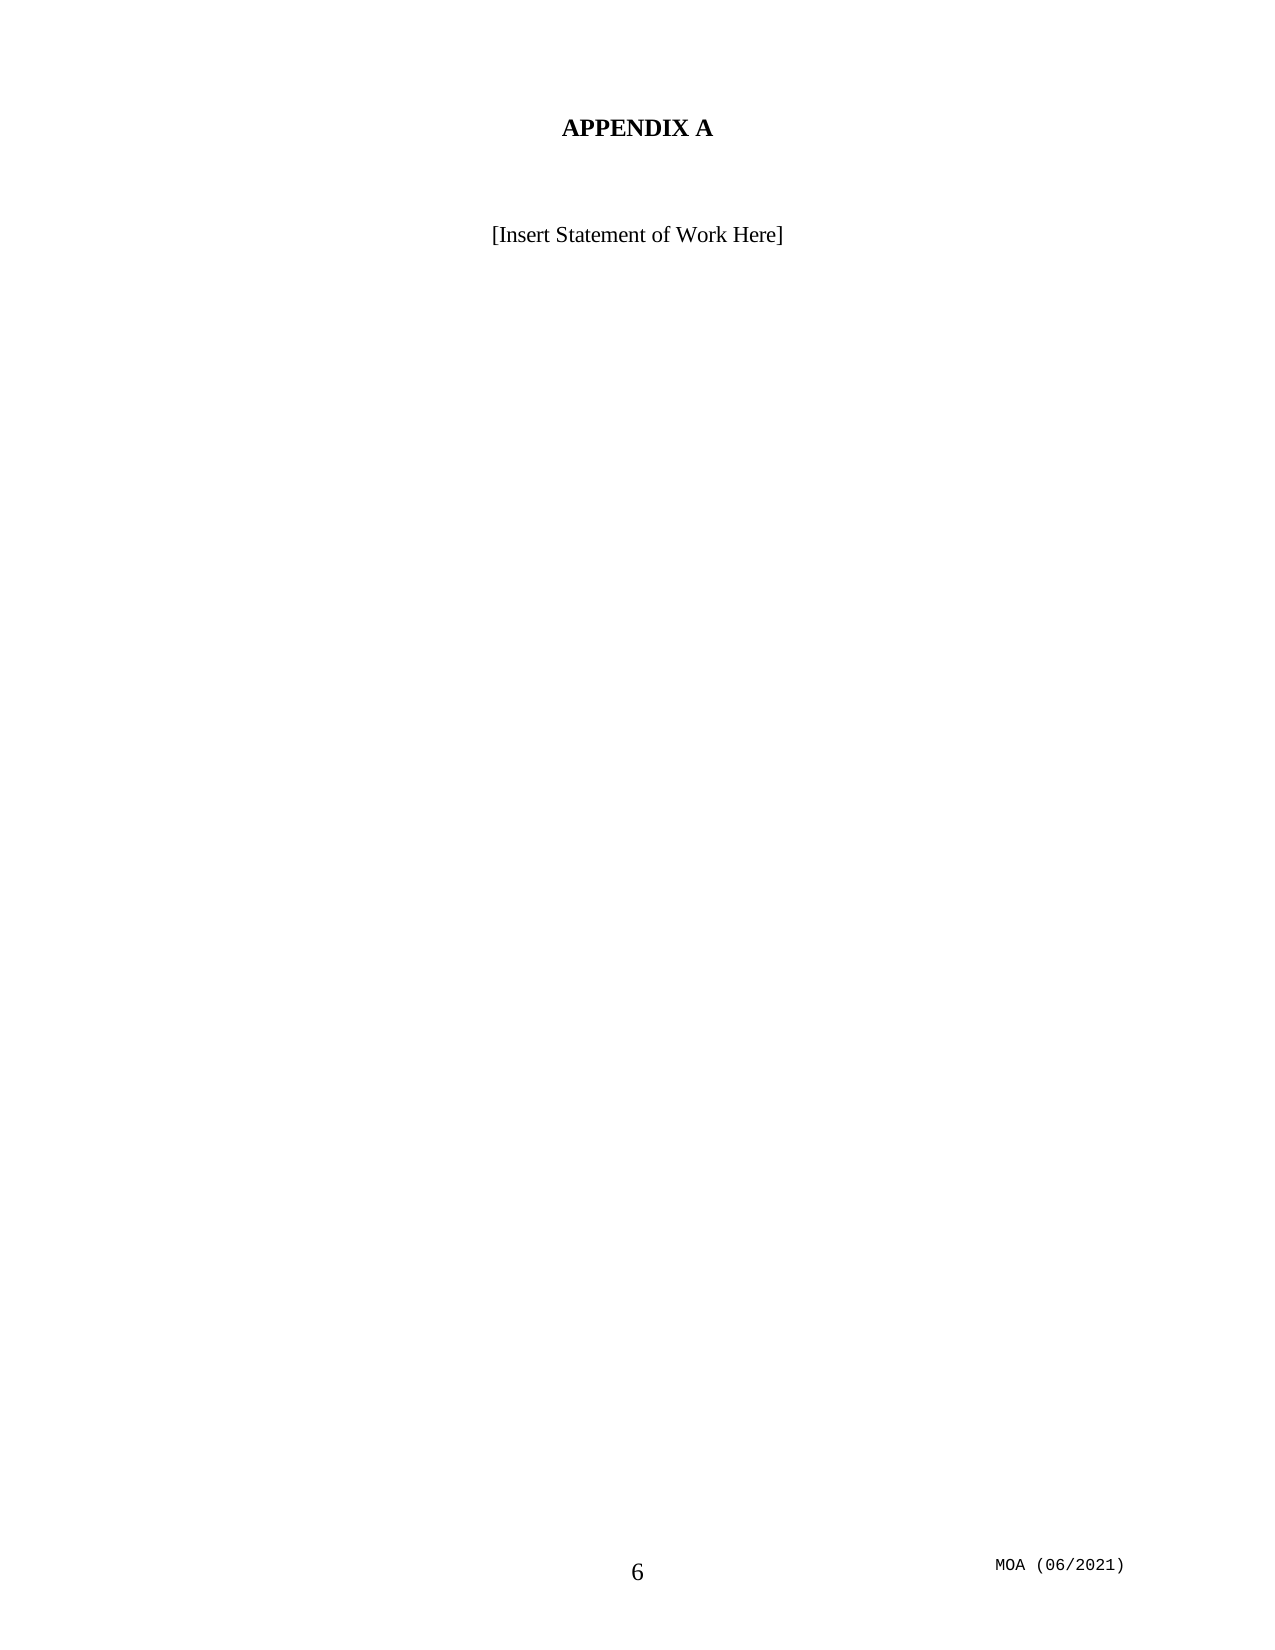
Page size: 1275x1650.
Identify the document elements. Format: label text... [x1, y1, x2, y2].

text APPENDIX A [150, 112, 1125, 142]
text [Insert Statement of Work Here] [150, 221, 1125, 248]
